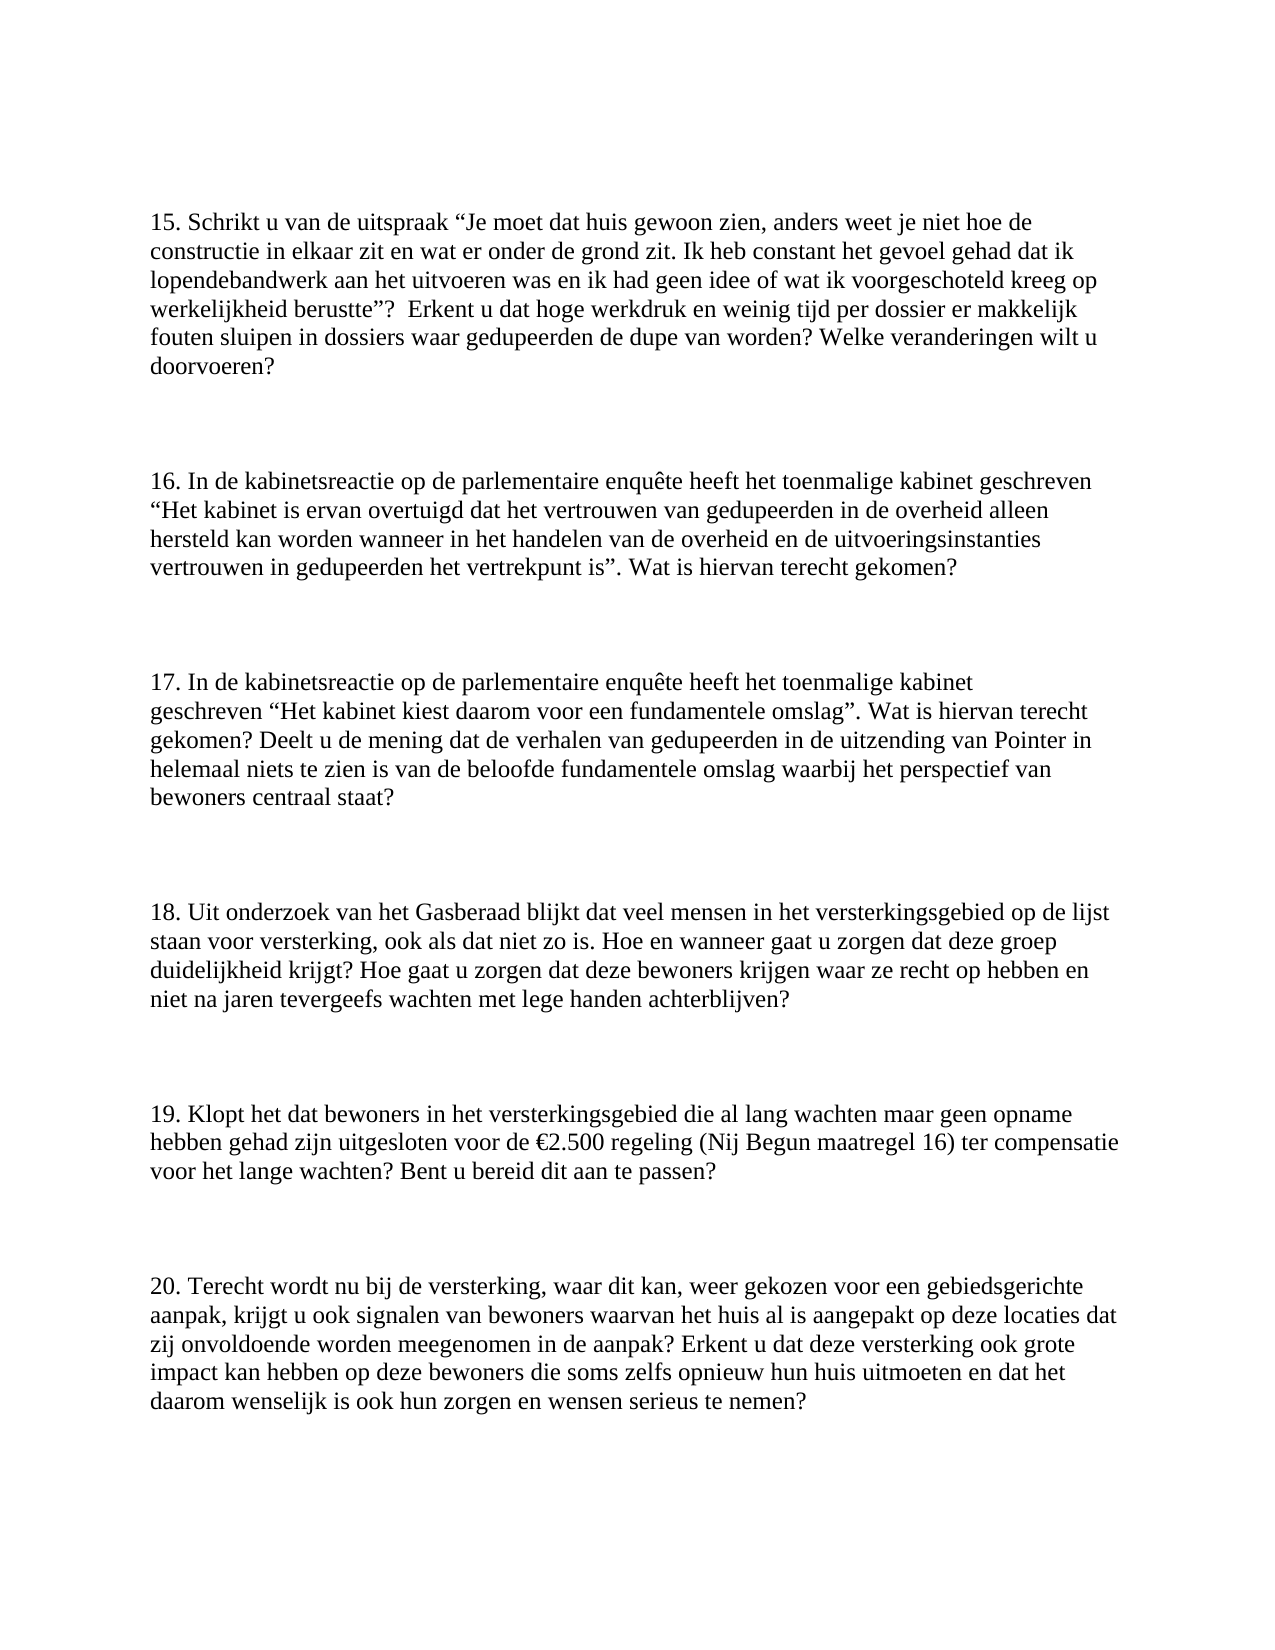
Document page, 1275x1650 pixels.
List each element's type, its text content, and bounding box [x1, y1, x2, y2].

text 19. Klopt het dat bewoners in het versterkingsgebied die al lang wachten maar geen opname hebben gehad zijn uitgesloten voor de €2.500 regeling (Nij Begun maatregel 16) ter compensatie voor het lange wachten? Bent u bereid dit aan te passen? [150, 1099, 1125, 1214]
text 17. In de kabinetsreactie op de parlementaire enquête heeft het toenmalige kabinet geschreven “Het kabinet kiest daarom voor een fundamentele omslag”. Wat is hiervan terecht gekomen? Deelt u de mening dat de verhalen van gedupeerden in de uitzending van Pointer in helemaal niets te zien is van de beloofde fundamentele omslag waarbij het perspectief van bewoners centraal staat? [150, 667, 1125, 840]
text 18. Uit onderzoek van het Gasberaad blijkt dat veel mensen in het versterkingsgebied op de lijst staan voor versterking, ook als dat niet zo is. Hoe en wanneer gaat u zorgen dat deze groep duidelijkheid krijgt? Hoe gaat u zorgen dat deze bewoners krijgen waar ze recht op hebben en niet na jaren tevergeefs wachten met lege handen achterblijven? [150, 897, 1125, 1041]
text 15. Schrikt u van de uitspraak “Je moet dat huis gewoon zien, anders weet je niet hoe de constructie in elkaar zit en wat er onder de grond zit. Ik heb constant het gevoel gehad dat ik lopendebandwerk aan het uitvoeren was en ik had geen idee of wat ik voorgeschoteld kreeg op werkelijkheid berustte”? Erkent u dat hoge werkdruk en weinig tijd per dossier er makkelijk fouten sluipen in dossiers waar gedupeerden de dupe van worden? Welke veranderingen wilt u doorvoeren? [150, 207, 1125, 409]
text 16. In de kabinetsreactie op de parlementaire enquête heeft het toenmalige kabinet geschreven “Het kabinet is ervan overtuigd dat het vertrouwen van gedupeerden in de overheid alleen hersteld kan worden wanneer in het handelen van de overheid en de uitvoeringsinstanties vertrouwen in gedupeerden het vertrekpunt is”. Wat is hiervan terecht gekomen? [150, 466, 1125, 610]
text 20. Terecht wordt nu bij de versterking, waar dit kan, weer gekozen voor een gebiedsgerichte aanpak, krijgt u ook signalen van bewoners waarvan het huis al is aangepakt op deze locaties dat zij onvoldoende worden meegenomen in de aanpak? Erkent u dat deze versterking ook grote impact kan hebben op deze bewoners die soms zelfs opnieuw hun huis uitmoeten en dat het daarom wenselijk is ook hun zorgen en wensen serieus te nemen? [150, 1271, 1125, 1444]
